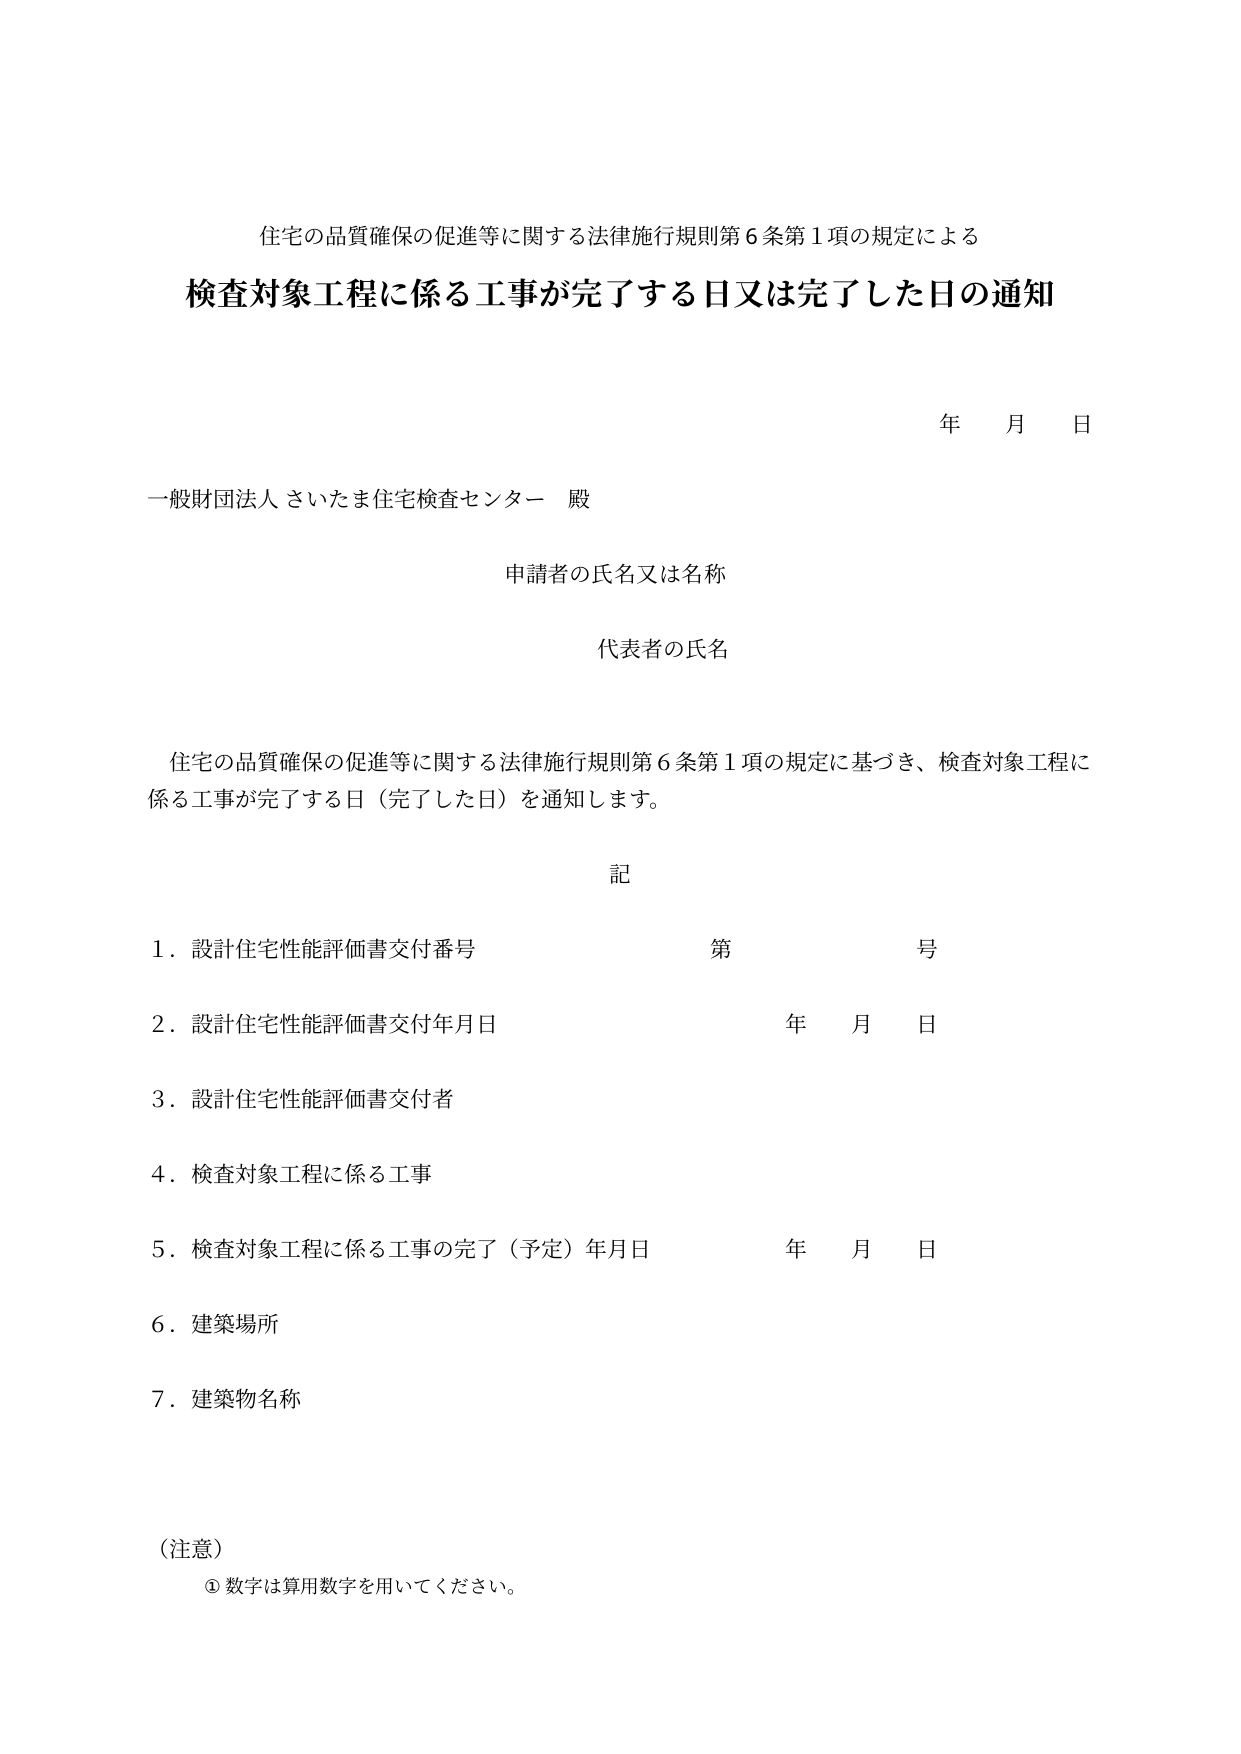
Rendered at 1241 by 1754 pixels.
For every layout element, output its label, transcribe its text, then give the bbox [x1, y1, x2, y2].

text （注意） [148, 1529, 1092, 1567]
text ２．設計住宅性能評価書交付年月日 年 月 日 [148, 1004, 1092, 1042]
text ３．設計住宅性能評価書交付者 [148, 1079, 1092, 1117]
text 代表者の氏名 [148, 629, 1092, 667]
text ５．検査対象工程に係る工事の完了（予定）年月日 年 月 日 [148, 1229, 1092, 1267]
text ① 数字は算用数字を用いてください。 [204, 1567, 1092, 1604]
text 申請者の氏名又は名称 [148, 554, 1092, 592]
text ７．建築物名称 [148, 1379, 1092, 1417]
text １．設計住宅性能評価書交付番号 第 号 [148, 929, 1092, 967]
text 年 月 日 [148, 404, 1092, 442]
text 検査対象工程に係る工事が完了する日又は完了した日の通知 [148, 254, 1092, 329]
text 住宅の品質確保の促進等に関する法律施行規則第６条第１項の規定に基づき、検査対象工程に係る工事が完了する日（完了した日）を通知します。 [148, 742, 1092, 817]
text 記 [148, 854, 1092, 892]
text ４．検査対象工程に係る工事 [148, 1154, 1092, 1192]
text ６．建築場所 [148, 1304, 1092, 1342]
text 住宅の品質確保の促進等に関する法律施行規則第6条第１項の規定による [148, 217, 1092, 254]
text 一般財団法人 さいたま住宅検査センター 殿 [148, 479, 1092, 517]
